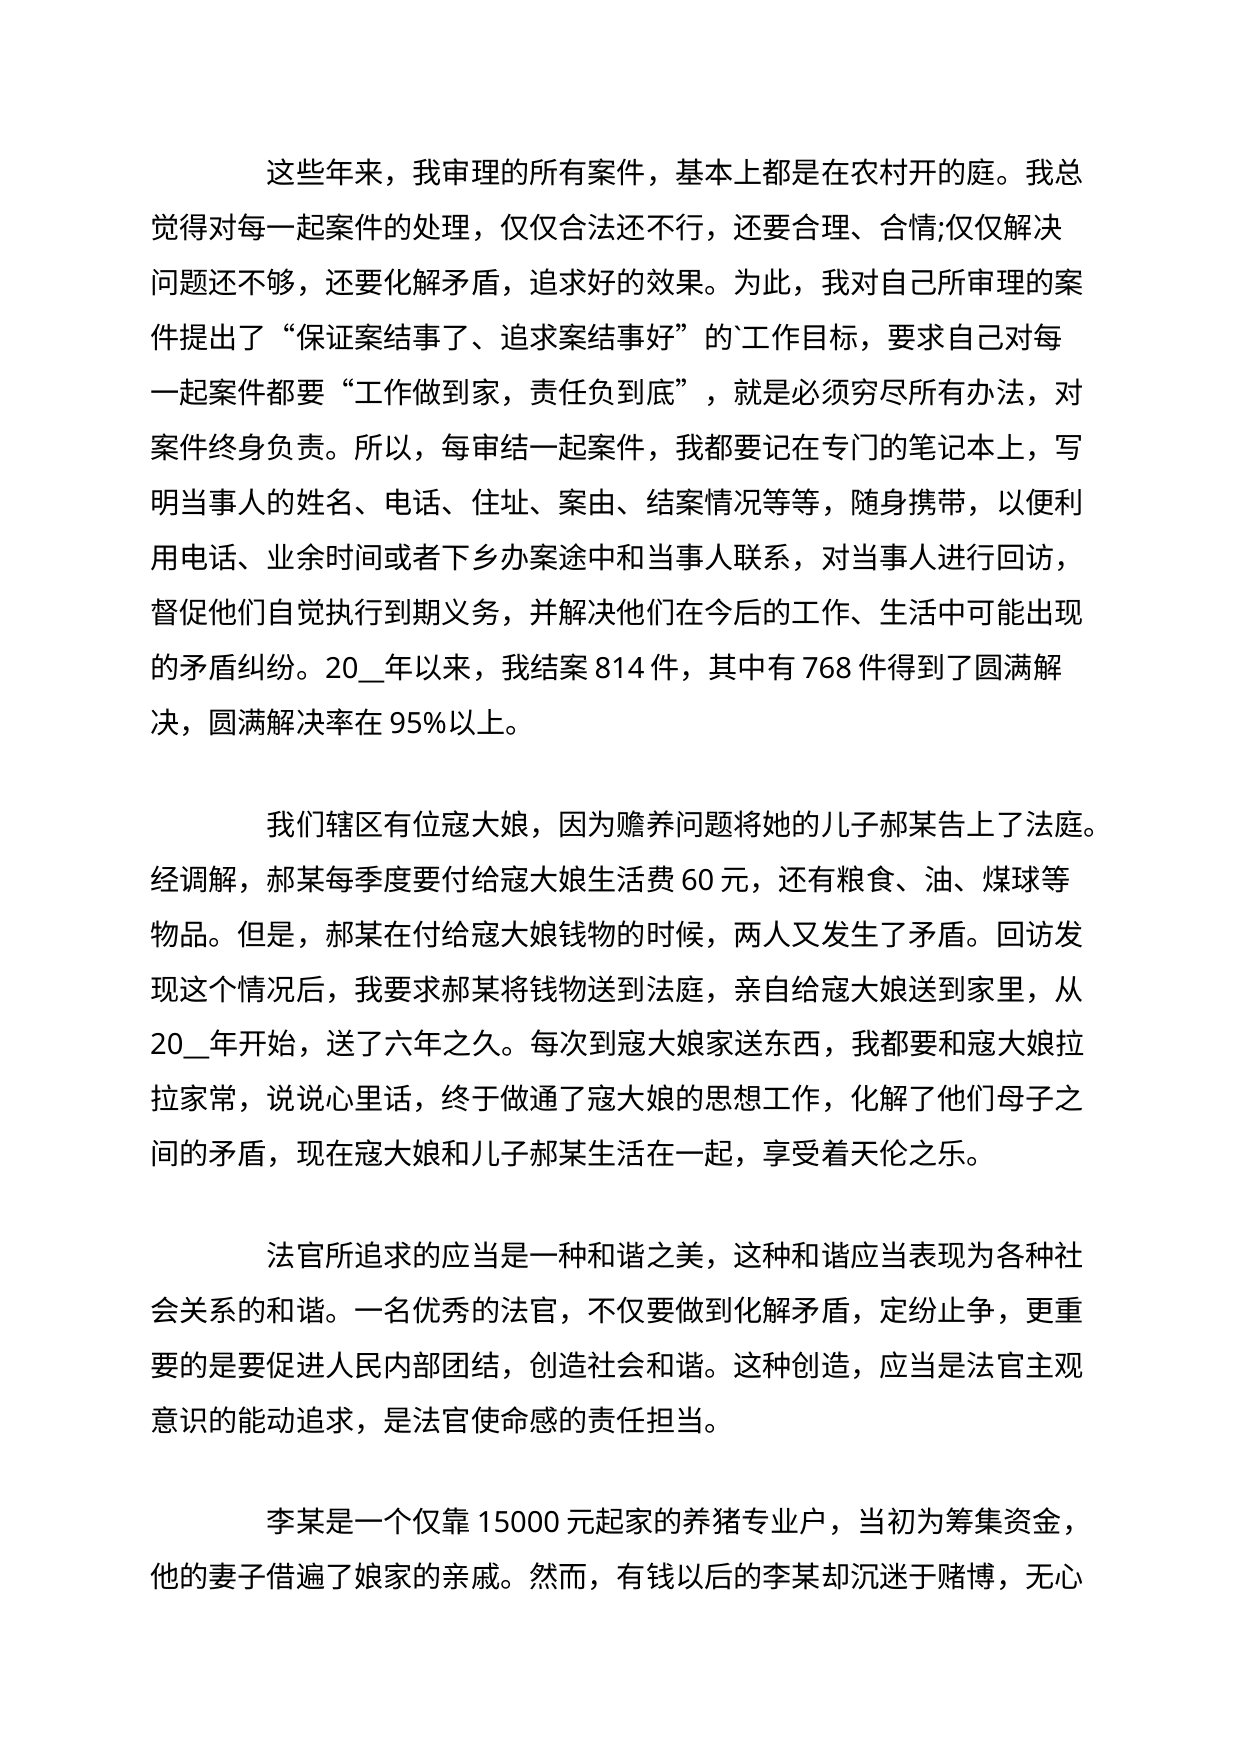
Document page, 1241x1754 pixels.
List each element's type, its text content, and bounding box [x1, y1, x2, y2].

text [150, 1499, 1090, 1596]
text 法官所追求的应当是一种和谐之美，这种和谐应当表现为各种社会关系的和谐。一名优秀的法官，不仅要做到化解矛盾，定纷止争，更重要的是要促进人民内部团结，创造社会和谐。这种创造，应当是法官主观意识的能动追求，是法官使命感的责任担当。 [150, 1233, 1090, 1439]
text 我们辖区有位寇大娘，因为赡养问题将她的儿子郝某告上了法庭。经调解，郝某每季度要付给寇大娘生活费60元，还有粮食、油、煤球等物品。但是，郝某在付给寇大娘钱物的时候，两人又发生了矛盾。回访发现这个情况后，我要求郝某将钱物送到法庭，亲自给寇大娘送到家里，从20__年开始，送了六年之久。每次到寇大娘家送东西，我都要和寇大娘拉拉家常，说说心里话，终于做通了寇大娘的思想工作，化解了他们母子之间的矛盾，现在寇大娘和儿子郝某生活在一起，享受着天伦之乐。 [150, 801, 1090, 1173]
text 这些年来，我审理的所有案件，基本上都是在农村开的庭。我总觉得对每一起案件的处理，仅仅合法还不行，还要合理、合情;仅仅解决问题还不够，还要化解矛盾，追求好的效果。为此，我对自己所审理的案件提出了“保证案结事了、追求案结事好”的`工作目标，要求自己对每一起案件都要“工作做到家，责任负到底”，就是必须穷尽所有办法，对案件终身负责。所以，每审结一起案件，我都要记在专门的笔记本上，写明当事人的姓名、电话、住址、案由、结案情况等等，随身携带，以便利用电话、业余时间或者下乡办案途中和当事人联系，对当事人进行回访，督促他们自觉执行到期义务，并解决他们在今后的工作、生活中可能出现的矛盾纠纷。20__年以来，我结案814件，其中有768件得到了圆满解决，圆满解决率在95%以上。 [150, 150, 1090, 742]
